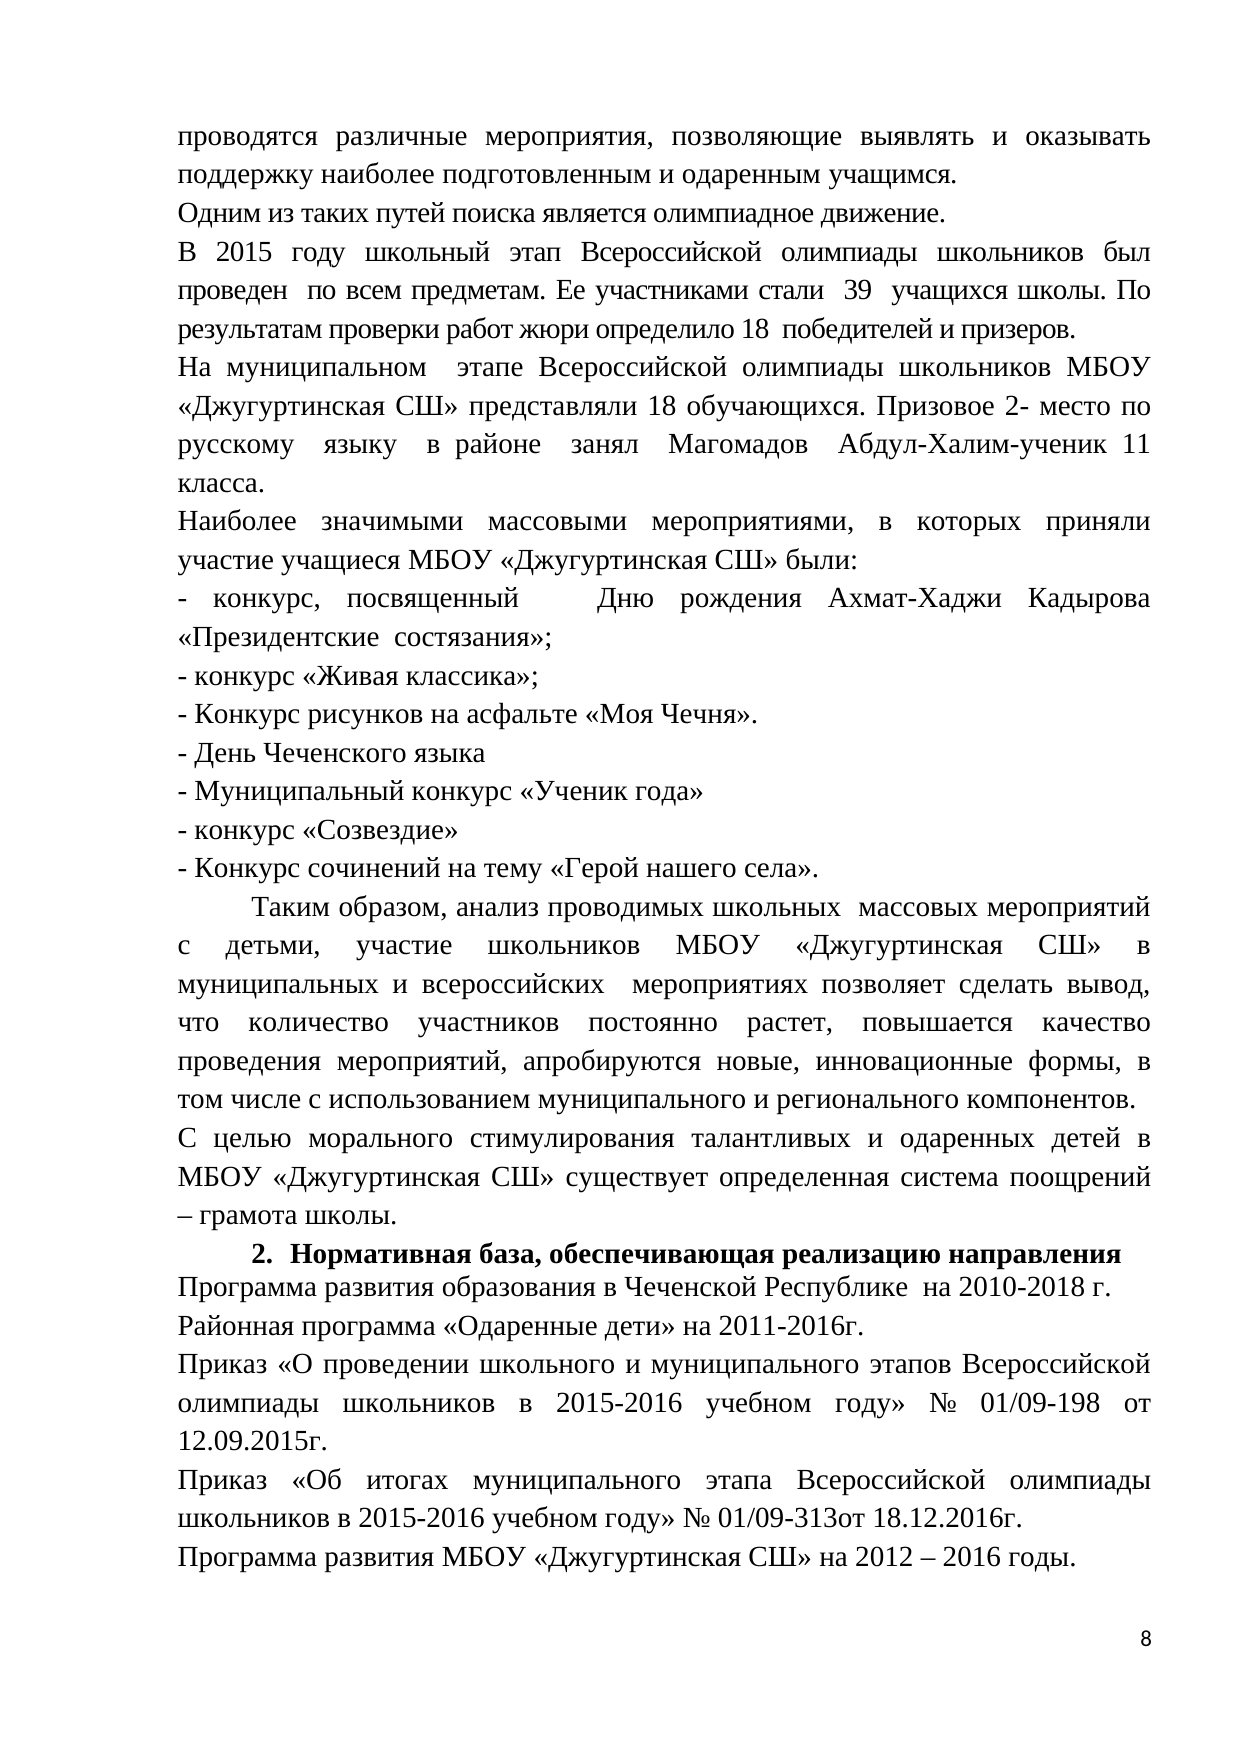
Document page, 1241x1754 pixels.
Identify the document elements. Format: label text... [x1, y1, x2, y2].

list Нормативная база, обеспечивающая реализацию направления [177, 1236, 1152, 1269]
text - конкурс «Живая классика»; [177, 658, 1152, 691]
text - конкурс «Созвездие» [177, 812, 1152, 845]
text - День Чеченского языка [177, 735, 1152, 768]
text Приказ «Об итогах муниципального этапа Всероссийской олимпиады школьников в 2015-2016 учебном году» № 01/09-313от 18.12.2016г. [177, 1462, 1152, 1534]
text Приказ «О проведении школьного и муниципального этапов Всероссийской олимпиады школьников в 2015-2016 учебном году» № 01/09-198 от 12.09.2015г. [177, 1346, 1152, 1457]
text - Конкурс рисунков на асфальте «Моя Чечня». [177, 696, 1152, 730]
text На муниципальном этапе Всероссийской олимпиады школьников МБОУ «Джугуртинская СШ» представляли 18 обучающихся. Призовое 2- место по русскому языку в районе занял Магомадов Абдул-Халим-ученик 11 класса. [177, 349, 1152, 498]
text Программа развития МБОУ «Джугуртинская СШ» на 2012 – 2016 годы. [177, 1539, 1152, 1573]
text Одним из таких путей поиска является олимпиадное движение. [177, 195, 1152, 229]
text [177, 118, 1152, 190]
text В 2015 году школьный этап Всероссийской олимпиады школьников был проведен по всем предметам. Ее участниками стали 39 учащихся школы. По результатам проверки работ жюри определило 18 победителей и призеров. [177, 234, 1152, 344]
text Таким образом, анализ проводимых школьных массовых мероприятий с детьми, участие школьников МБОУ «Джугуртинская СШ» в муниципальных и всероссийских мероприятиях позволяет сделать вывод, что количество участников постоянно растет, повышается качество проведения мероприятий, апробируются новые, инновационные формы, в том числе с использованием муниципального и регионального компонентов. [177, 889, 1152, 1115]
text С целью морального стимулирования талантливых и одаренных детей в МБОУ «Джугуртинская СШ» существует определенная система поощрений – грамота школы. [177, 1120, 1152, 1231]
text Программа развития образования в Чеченской Республике на 2010-2018 г. [177, 1269, 1152, 1303]
text Наиболее значимыми массовыми мероприятиями, в которых приняли участие учащиеся МБОУ «Джугуртинская СШ» были: [177, 503, 1152, 576]
text - Конкурс сочинений на тему «Герой нашего села». [177, 850, 1152, 884]
text - Муниципальный конкурс «Ученик года» [177, 773, 1152, 807]
text - конкурс, посвященный Дню рождения Ахмат-Хаджи Кадырова «Президентские состязания»; [177, 581, 1152, 653]
text Районная программа «Одаренные дети» на 2011-2016г. [177, 1308, 1152, 1341]
